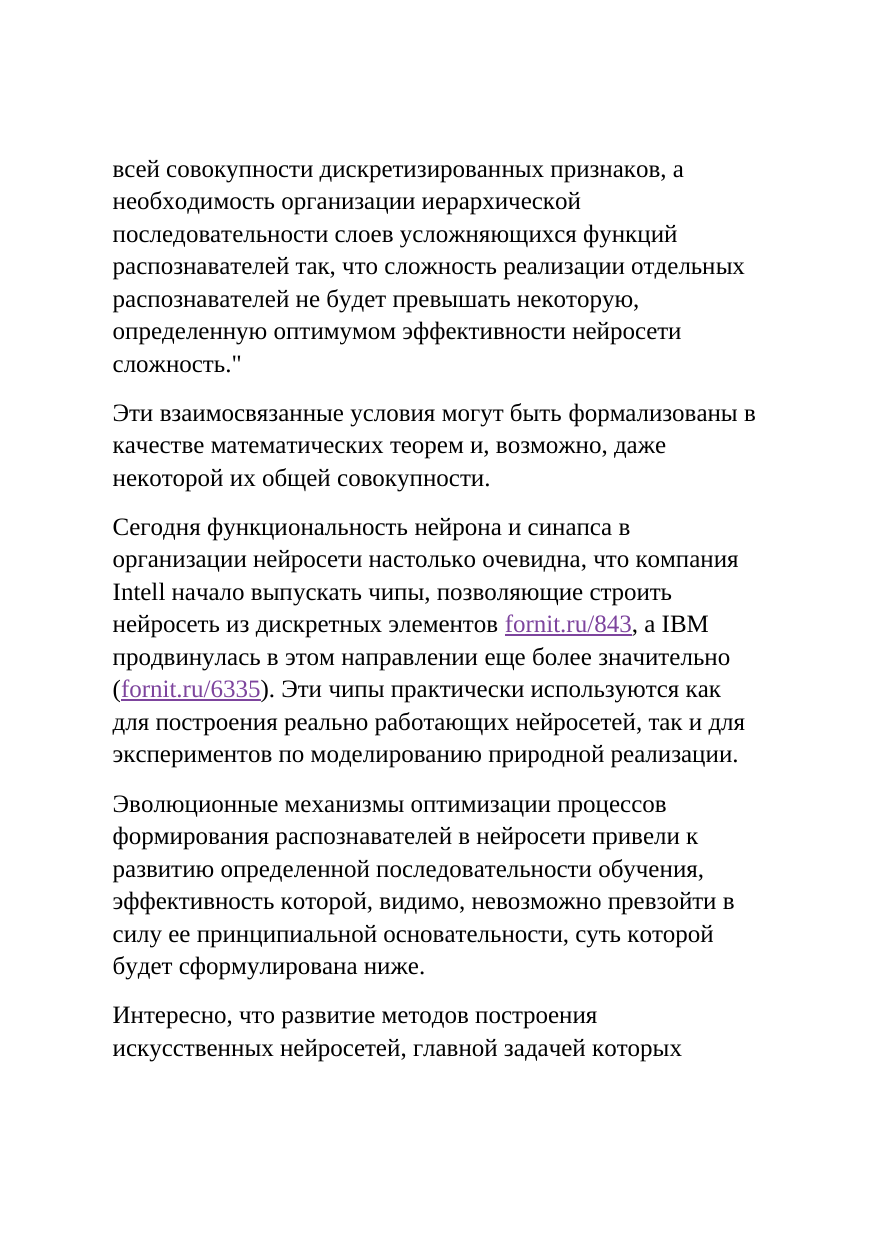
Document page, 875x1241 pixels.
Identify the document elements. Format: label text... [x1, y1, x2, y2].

text Эволюционные механизмы оптимизации процессов формирования распознавателей в нейросети привели к развитию определенной последовательности обучения, эффективность которой, видимо, невозможно превзойти в силу ее принципиальной основательности, суть которой будет сформулирована ниже. [112, 785, 762, 980]
text Эти взаимосвязанные условия могут быть формализованы в качестве математических теорем и, возможно, даже некоторой их общей совокупности. [112, 394, 762, 492]
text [112, 997, 762, 1062]
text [112, 150, 762, 377]
text Сегодня функциональность нейрона и синапса в организации нейросети настолько очевидна, что компания Intell начало выпускать чипы, позволяющие строить нейросеть из дискретных элементов fornit.ru/843, а IBM продвинулась в этом направлении еще более значительно (fornit.ru/6335). Эти чипы практически используются как для построения реально работающих нейросетей, так и для экспериментов по моделированию природной реализации. [112, 508, 762, 768]
